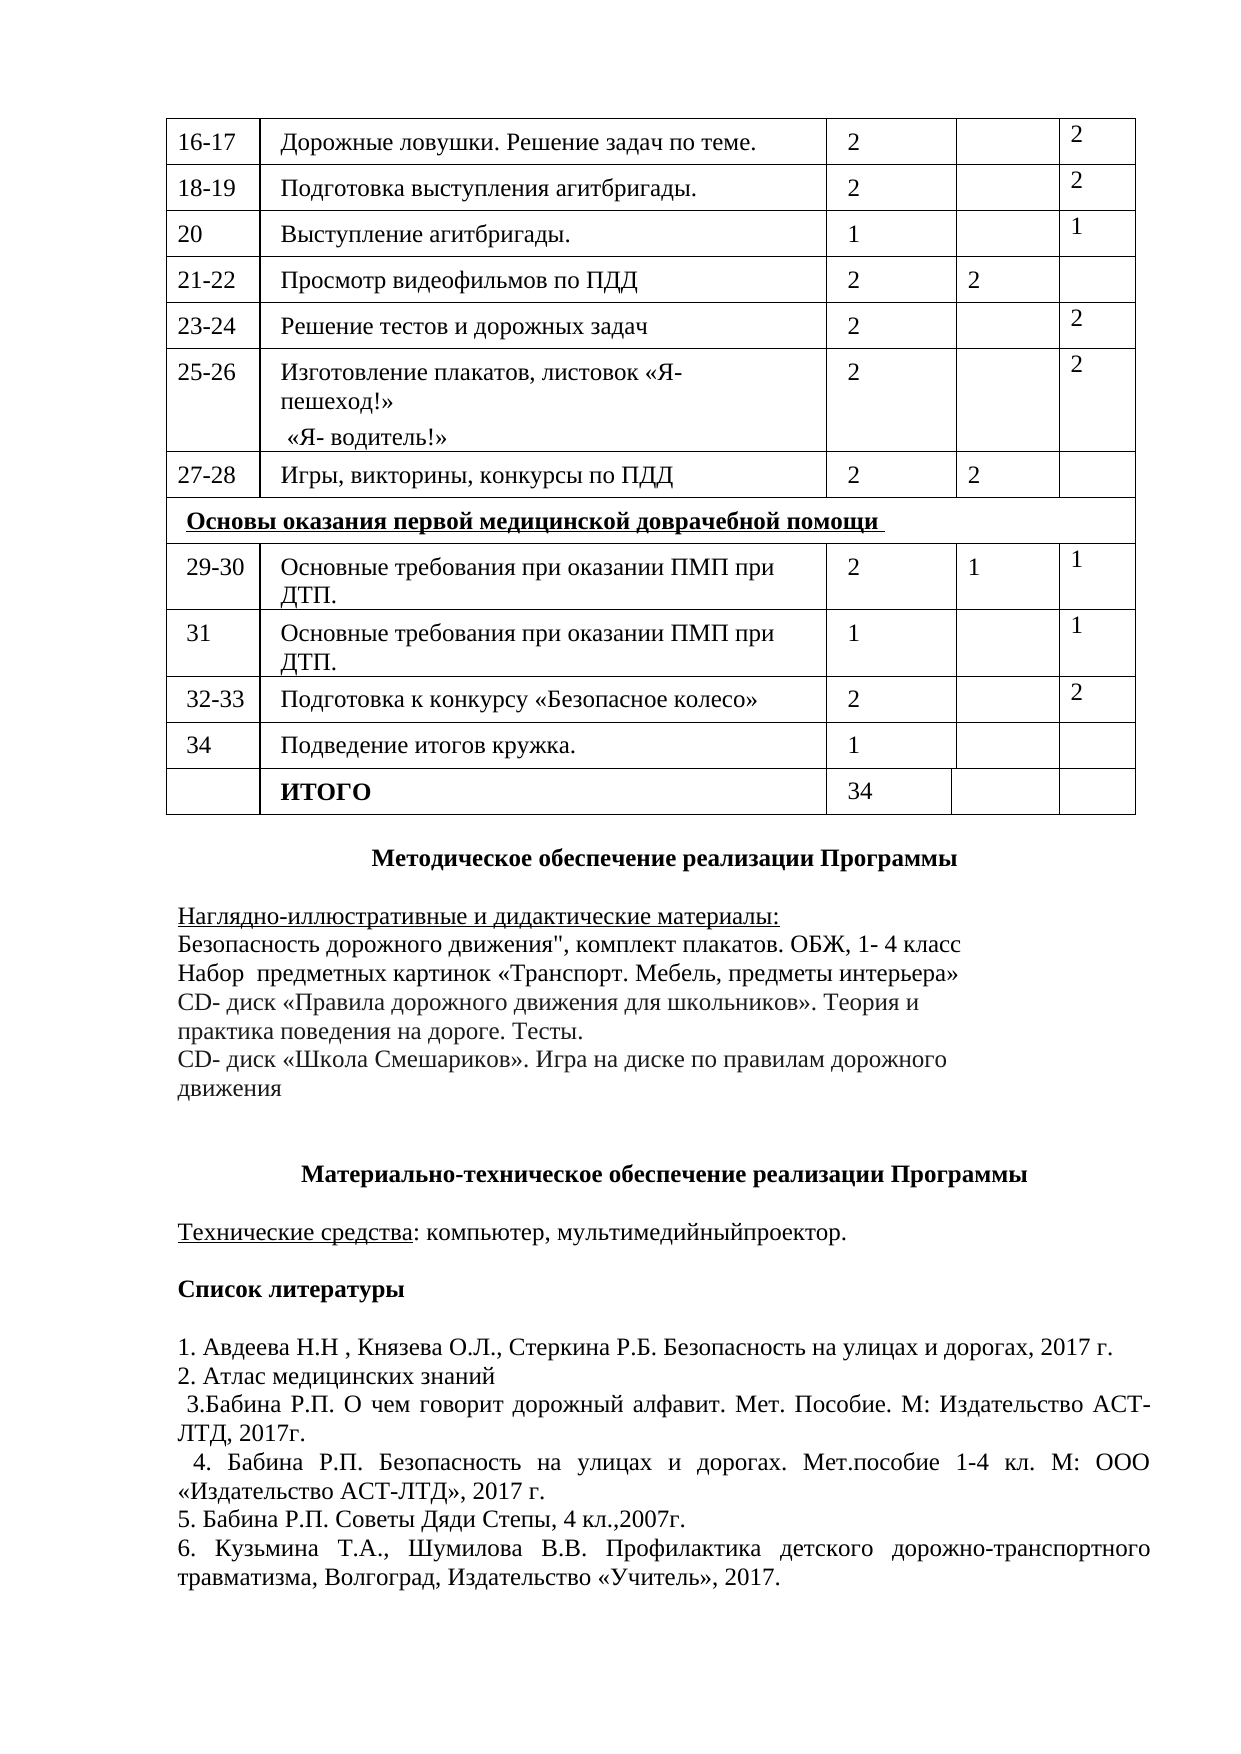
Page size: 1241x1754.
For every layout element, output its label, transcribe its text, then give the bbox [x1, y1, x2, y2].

table_cell [1060, 452, 1135, 497]
table_cell Основные требования при оказании ПМП при ДТП. [261, 544, 826, 609]
text CD- диск «Правила дорожного движения для школьников». Теория и [177, 987, 1152, 1016]
table_cell [957, 610, 1059, 676]
text Технические средства: компьютер, мультимедийныйпроектор. [177, 1217, 1152, 1246]
table_cell [1060, 257, 1135, 302]
table_cell 1 [957, 544, 1059, 609]
table_cell 2 [827, 452, 956, 497]
table_cell Подготовка выступления агитбригады. [261, 165, 826, 210]
table_cell 20 [167, 211, 259, 256]
table_cell Подготовка к конкурсу «Безопасное колесо» [261, 677, 826, 722]
table_cell [952, 769, 1059, 813]
table_cell [957, 211, 1059, 256]
table_cell 1 [1060, 610, 1135, 676]
table_cell 32-33 [167, 677, 259, 722]
table_cell 31 [167, 610, 259, 676]
table_cell Решение тестов и дорожных задач [261, 303, 826, 348]
table_cell 2 [827, 349, 956, 451]
table_cell 1 [1060, 211, 1135, 256]
table_cell Выступление агитбригады. [261, 211, 826, 256]
text практика поведения на дороге. Тесты. [177, 1016, 1152, 1044]
text Безопасность дорожного движения", комплект плакатов. ОБЖ, 1- 4 класс [177, 929, 1152, 958]
table_cell 27-28 [167, 452, 259, 497]
table_cell 2 [1060, 165, 1135, 210]
table_cell 2 [827, 677, 956, 722]
table_cell [957, 349, 1059, 451]
table_cell 23-24 [167, 303, 259, 348]
text Методическое обеспечение реализации Программы [177, 843, 1152, 872]
table_cell 2 [827, 165, 956, 210]
table_cell 1 [827, 610, 956, 676]
table_cell 2 [827, 119, 956, 164]
table_cell 2 [957, 257, 1059, 302]
table_cell 34 [167, 723, 259, 767]
text Список литературы [177, 1274, 1152, 1303]
text 1. Авдеева Н.Н , Князева О.Л., Стеркина Р.Б. Безопасность на улицах и дорогах, 2017 г. [177, 1332, 1152, 1361]
text 2. Атлас медицинских знаний [177, 1361, 1152, 1389]
table_cell 18-19 [167, 165, 259, 210]
text Материально-техническое обеспечение реализации Программы [177, 1159, 1152, 1188]
table_cell Игры, викторины, конкурсы по ПДД [261, 452, 826, 497]
text CD- диск «Школа Смешариков». Игра на диске по правилам дорожного [177, 1044, 1152, 1073]
table_cell Основы оказания первой медицинской доврачебной помощи [167, 498, 1135, 543]
table_cell 2 [1060, 303, 1135, 348]
table_cell 16-17 [167, 119, 259, 164]
table_cell [957, 119, 1059, 164]
table_cell Изготовление плакатов, листовок «Я-пешеход!» «Я- водитель!» [261, 349, 826, 451]
table_cell Просмотр видеофильмов по ПДД [261, 257, 826, 302]
table_cell Основные требования при оказании ПМП при ДТП. [261, 610, 826, 676]
table_cell 2 [827, 544, 956, 609]
text Наглядно-иллюстративные и дидактические материалы: [177, 901, 1152, 929]
table_cell 2 [1060, 677, 1135, 722]
text Набор предметных картинок «Транспорт. Мебель, предметы интерьера» [177, 958, 1152, 987]
table_cell [957, 723, 1059, 767]
text 6. Кузьмина Т.А., Шумилова В.В. Профилактика детского дорожно-транспортного травматизма, Волгоград, Издательство «Учитель», 2017. [177, 1533, 1152, 1591]
table_cell ИТОГО [261, 769, 826, 813]
table_cell [1060, 723, 1135, 767]
table_cell 2 [827, 303, 956, 348]
text 3.Бабина Р.П. О чем говорит дорожный алфавит. Мет. Пособие. М: Издательство АСТ-ЛТД, 2017г. [177, 1389, 1152, 1447]
table_cell 2 [1060, 119, 1135, 164]
table_cell 1 [827, 211, 956, 256]
table_cell [957, 165, 1059, 210]
table_cell 34 [827, 769, 951, 813]
table_cell Дорожные ловушки. Решение задач по теме. [261, 119, 826, 164]
table_cell 25-26 [167, 349, 259, 451]
table_cell 1 [1060, 544, 1135, 609]
table_cell 2 [1060, 349, 1135, 451]
table_cell 2 [827, 257, 956, 302]
table_cell [1060, 769, 1135, 813]
table_cell 21-22 [167, 257, 259, 302]
table_cell [957, 303, 1059, 348]
table_cell 2 [957, 452, 1059, 497]
table_cell Подведение итогов кружка. [261, 723, 826, 767]
text 5. Бабина Р.П. Советы Дяди Степы, 4 кл.,2007г. [177, 1504, 1152, 1533]
text движения [177, 1073, 1152, 1102]
table_cell [957, 677, 1059, 722]
table_cell 29-30 [167, 544, 259, 609]
table_cell 1 [827, 723, 956, 767]
table_cell [167, 769, 259, 813]
text 4. Бабина Р.П. Безопасность на улицах и дорогах. Мет.пособие 1-4 кл. М: ООО «Издательство АСТ-ЛТД», 2017 г. [177, 1447, 1152, 1504]
